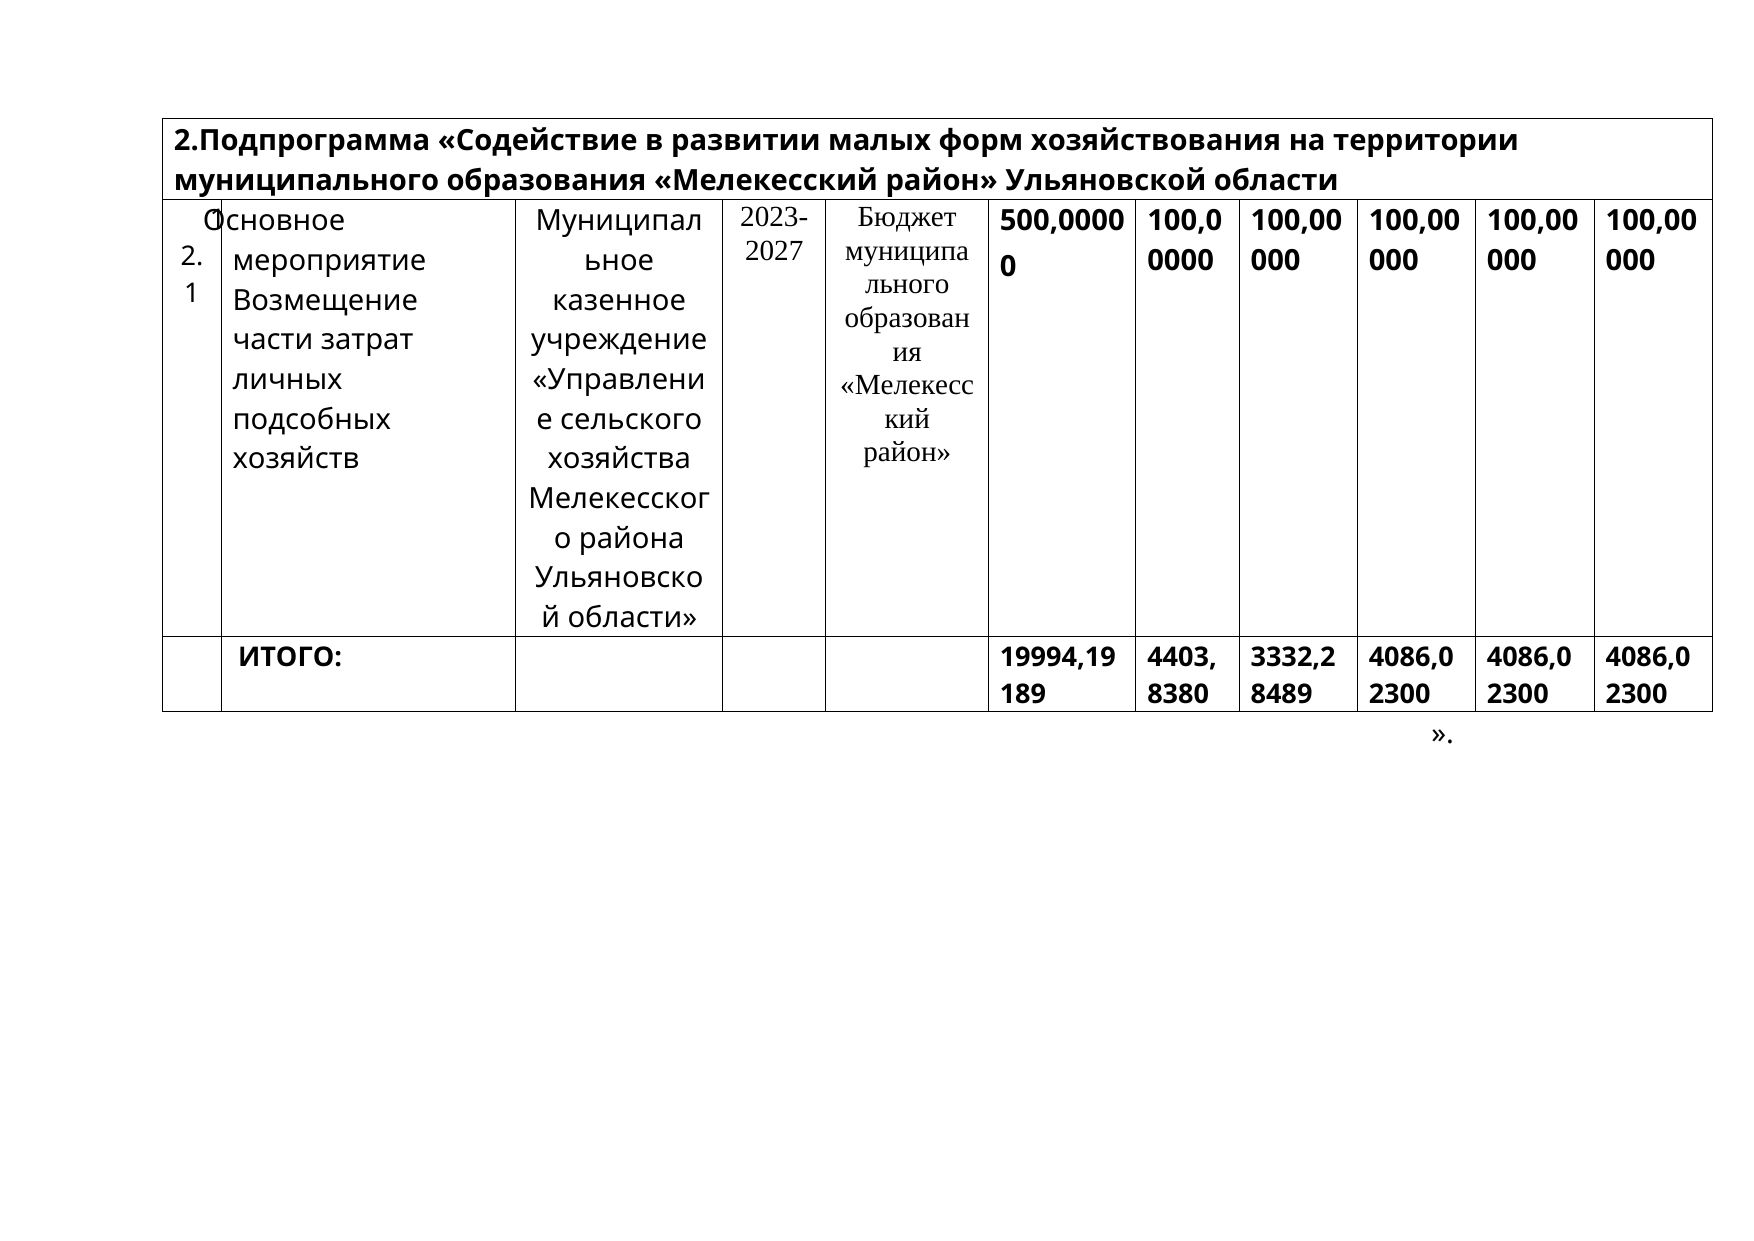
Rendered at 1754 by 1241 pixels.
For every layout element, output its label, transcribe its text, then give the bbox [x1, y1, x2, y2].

table_cell [826, 637, 988, 711]
table_cell 2023-2027 [723, 200, 825, 636]
table_cell [723, 637, 825, 711]
table_cell Бюджет муниципа льного образования «Мелекесский район» [826, 200, 988, 636]
table_cell 19994,19189 [989, 637, 1135, 711]
table_cell 4086,02300 [1358, 637, 1475, 711]
table_cell 100,00000 [1595, 200, 1712, 636]
table_cell 100,00000 [1136, 200, 1239, 636]
table_cell 4403,8380 [1136, 637, 1239, 711]
table_cell ИТОГО: [222, 637, 515, 711]
table_cell 100,00000 [1358, 200, 1475, 636]
table_cell [516, 637, 722, 711]
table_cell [516, 200, 722, 636]
table_cell 100,00000 [1240, 200, 1357, 636]
table_cell Основное мероприятие Возмещение части затрат личных подсобных хозяйств [222, 200, 515, 636]
table_cell 100,00000 [1476, 200, 1594, 636]
table_cell 2.Подпрограмма «Содействие в развитии малых форм хозяйствования на территории муниципального образования «Мелекесский район» Ульяновской области [163, 119, 1712, 198]
table_cell 4086,02300 [1476, 637, 1594, 711]
table_cell [163, 637, 221, 711]
table_cell 500,00000 [989, 200, 1135, 636]
table_cell 4086,02300 [1595, 637, 1712, 711]
table_cell 3332,28489 [1240, 637, 1357, 711]
text ». [177, 712, 1695, 752]
table_cell 12.1 [163, 200, 221, 636]
